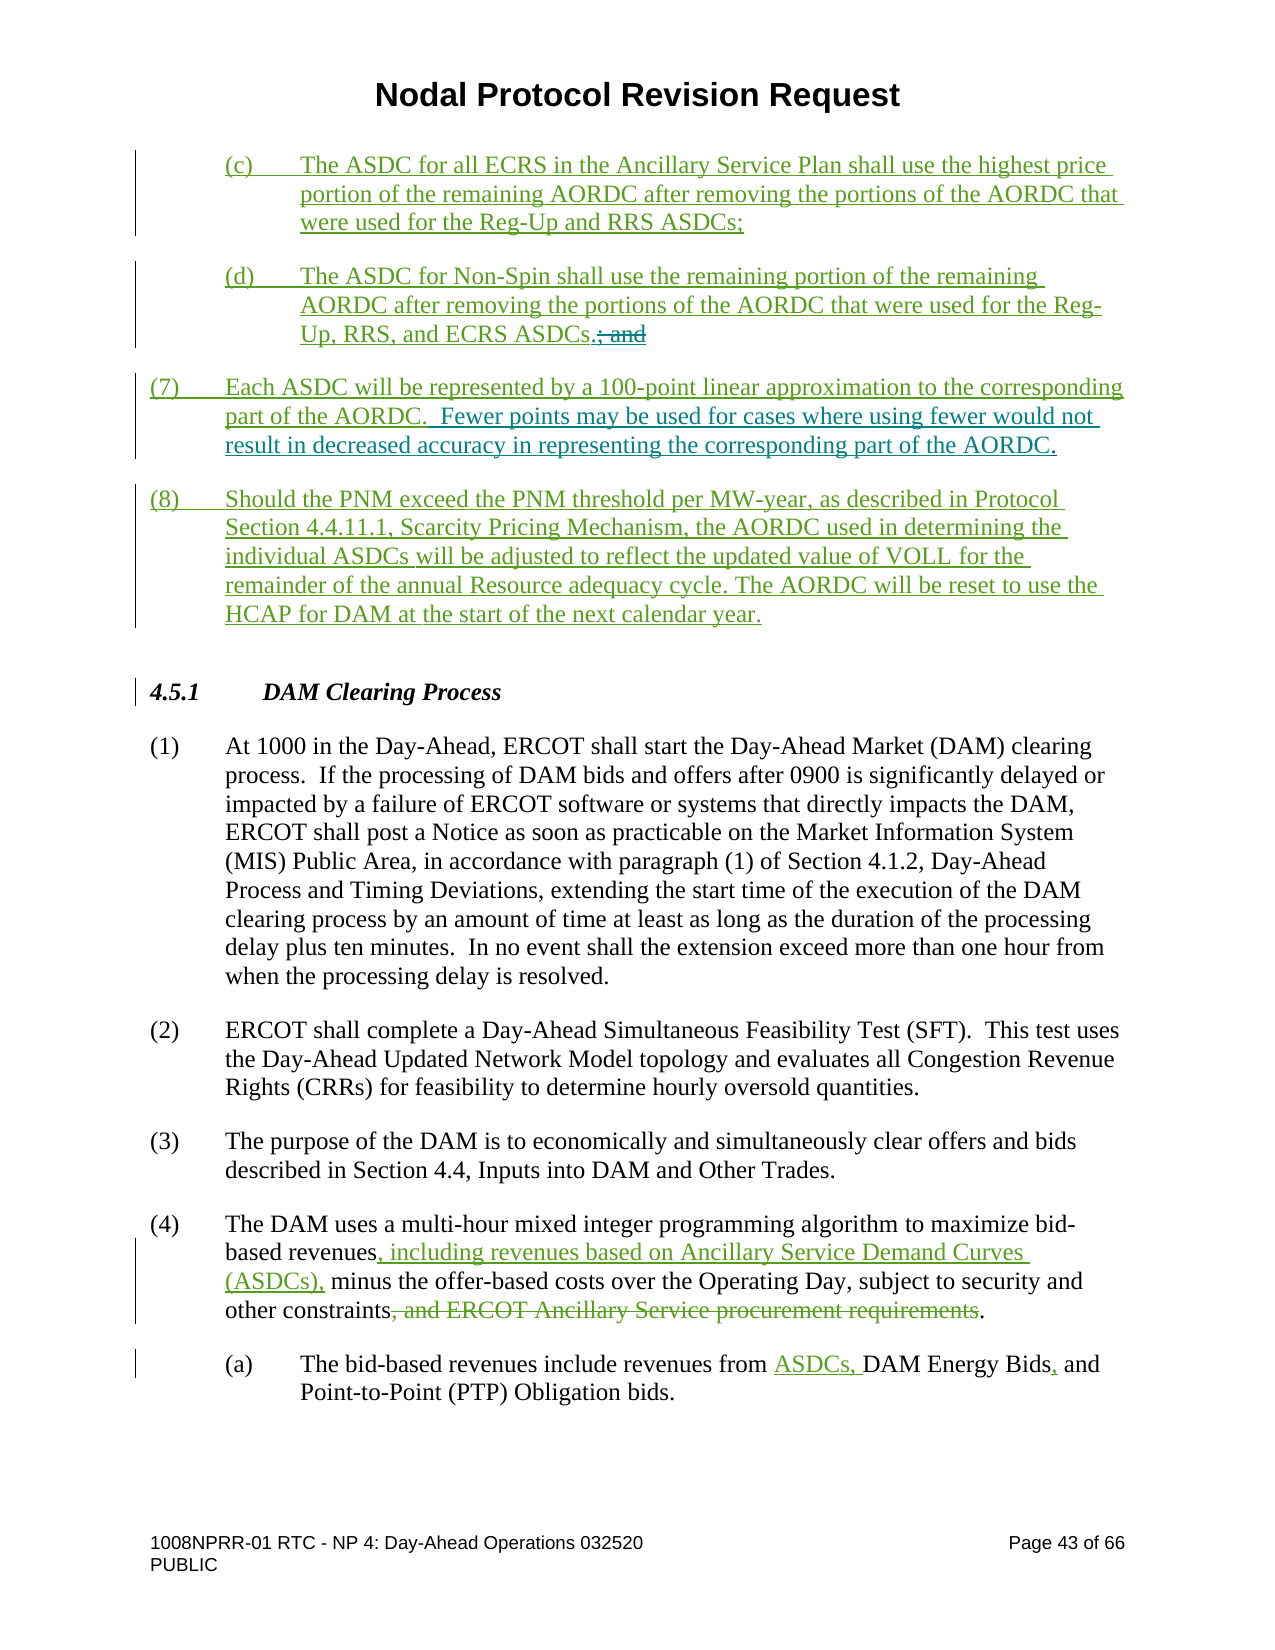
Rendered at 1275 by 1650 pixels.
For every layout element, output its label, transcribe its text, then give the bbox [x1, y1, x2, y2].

text (2) ERCOT shall complete a Day-Ahead Simultaneous Feasibility Test (SFT). This test uses the Day-Ahead Updated Network Model topology and evaluates all Congestion Revenue Rights (CRRs) for feasibility to determine hourly oversold quantities. [150, 1015, 1125, 1101]
text (4) The DAM uses a multi-hour mixed integer programming algorithm to maximize bid-based revenues minus the offer-based costs over the Operating Day, subject to security and other constraints. [150, 1209, 1125, 1324]
text (1) At 1000 in the Day-Ahead, ERCOT shall start the Day-Ahead Market (DAM) clearing process. If the processing of DAM bids and offers after 0900 is significantly delayed or impacted by a failure of ERCOT software or systems that directly impacts the DAM, ERCOT shall post a Notice as soon as practicable on the Market Information System (MIS) Public Area, in accordance with paragraph (1) of Section 4.1.2, Day-Ahead Process and Timing Deviations, extending the start time of the execution of the DAM clearing process by an amount of time at least as long as the duration of the processing delay plus ten minutes. In no event shall the extension exceed more than one hour from when the processing delay is resolved. [150, 731, 1125, 990]
text (3) The purpose of the DAM is to economically and simultaneously clear offers and bids described in Section 4.4, Inputs into DAM and Other Trades. [150, 1126, 1125, 1184]
list (a) The bid-based revenues include revenues from DAM Energy Bids and Point-to-Point (PTP) Obligation bids. [225, 1349, 1125, 1406]
text 4.5.1 DAM Clearing Process [150, 677, 1125, 706]
